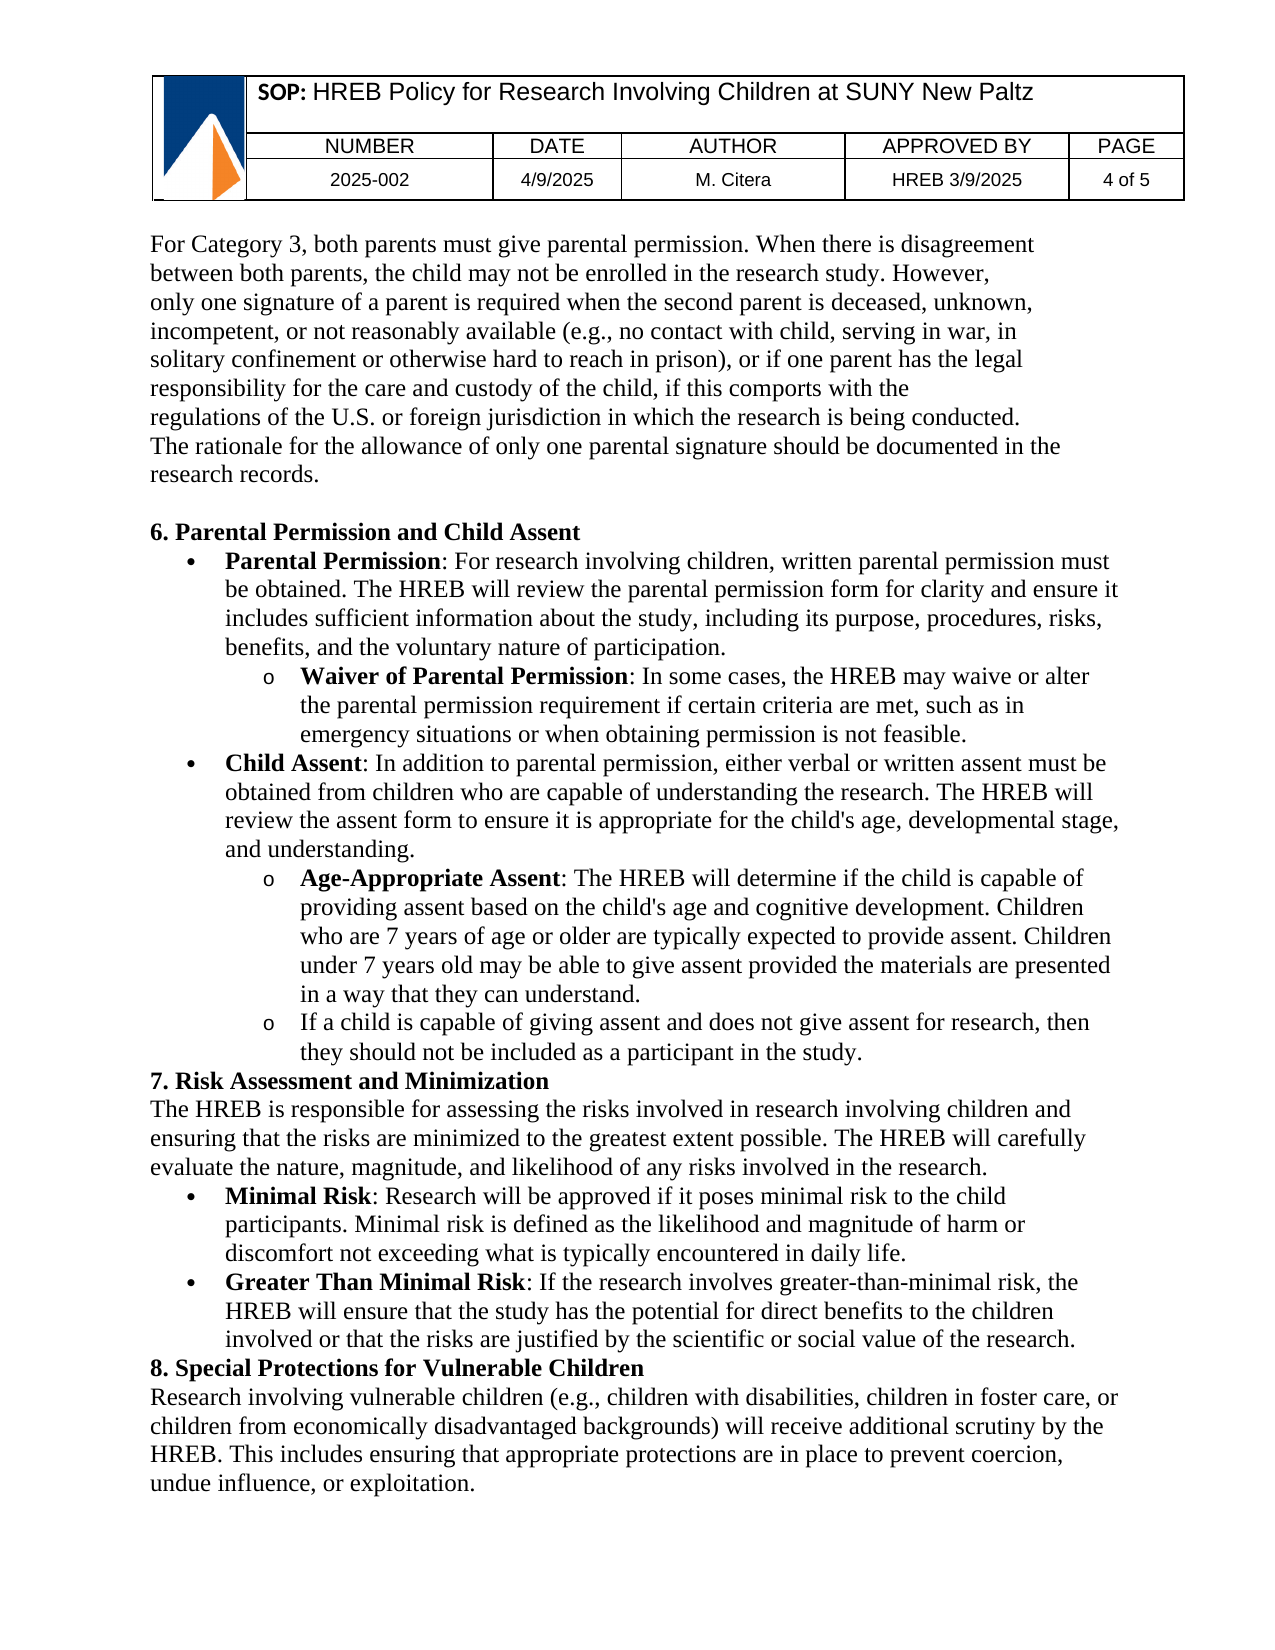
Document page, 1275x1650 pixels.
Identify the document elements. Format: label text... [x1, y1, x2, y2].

list Minimal Risk: Research will be approved if it poses minimal risk to the child participants. Minimal risk is defined as the likelihood and magnitude of harm or discomfort not exceeding what is typically encountered in daily life. [187, 1181, 1125, 1267]
text The HREB is responsible for assessing the risks involved in research involving children and ensuring that the risks are minimized to the greatest extent possible. The HREB will carefully evaluate the nature, magnitude, and likelihood of any risks involved in the research. [150, 1094, 1125, 1181]
text 7. Risk Assessment and Minimization [150, 1066, 1125, 1094]
text Research involving vulnerable children (e.g., children with disabilities, children in foster care, or children from economically disadvantaged backgrounds) will receive additional scrutiny by the HREB. This includes ensuring that appropriate protections are in place to prevent coercion, undue influence, or exploitation. [150, 1382, 1125, 1497]
picture [163, 76, 245, 200]
text responsibility for the care and custody of the child, if this comports with the [150, 373, 1125, 402]
text regulations of the U.S. or foreign jurisdiction in which the research is being conducted. [150, 402, 1125, 431]
text 6. Parental Permission and Child Assent [150, 517, 1125, 546]
text between both parents, the child may not be enrolled in the research study. However, [150, 258, 1125, 287]
text solitary confinement or otherwise hard to reach in prison), or if one parent has the legal [150, 344, 1125, 373]
list Child Assent: In addition to parental permission, either verbal or written assent must be obtained from children who are capable of understanding the research. The HREB will review the assent form to ensure it is appropriate for the child's age, developmental stage, and understanding. [187, 748, 1125, 863]
list If a child is capable of giving assent and does not give assent for research, then they should not be included as a participant in the study. [262, 1007, 1125, 1066]
text For Category 3, both parents must give parental permission. When there is disagreement [150, 229, 1125, 258]
list Parental Permission: For research involving children, written parental permission must be obtained. The HREB will review the parental permission form for clarity and ensure it includes sufficient information about the study, including its purpose, procedures, risks, benefits, and the voluntary nature of participation. [187, 546, 1125, 661]
text 8. Special Protections for Vulnerable Children [150, 1353, 1125, 1382]
text incompetent, or not reasonably available (e.g., no contact with child, serving in war, in [150, 316, 1125, 344]
text The rationale for the allowance of only one parental signature should be documented in the research records. [150, 431, 1125, 488]
text only one signature of a parent is required when the second parent is deceased, unknown, [150, 287, 1125, 316]
list Greater Than Minimal Risk: If the research involves greater-than-minimal risk, the HREB will ensure that the study has the potential for direct benefits to the children involved or that the risks are justified by the scientific or social value of the research. [187, 1267, 1125, 1353]
list Age-Appropriate Assent: The HREB will determine if the child is capable of providing assent based on the child's age and cognitive development. Children who are 7 years of age or older are typically expected to provide assent. Children under 7 years old may be able to give assent provided the materials are presented in a way that they can understand. [262, 863, 1125, 1007]
list Waiver of Parental Permission: In some cases, the HREB may waive or alter the parental permission requirement if certain criteria are met, such as in emergency situations or when obtaining permission is not feasible. [262, 661, 1125, 748]
